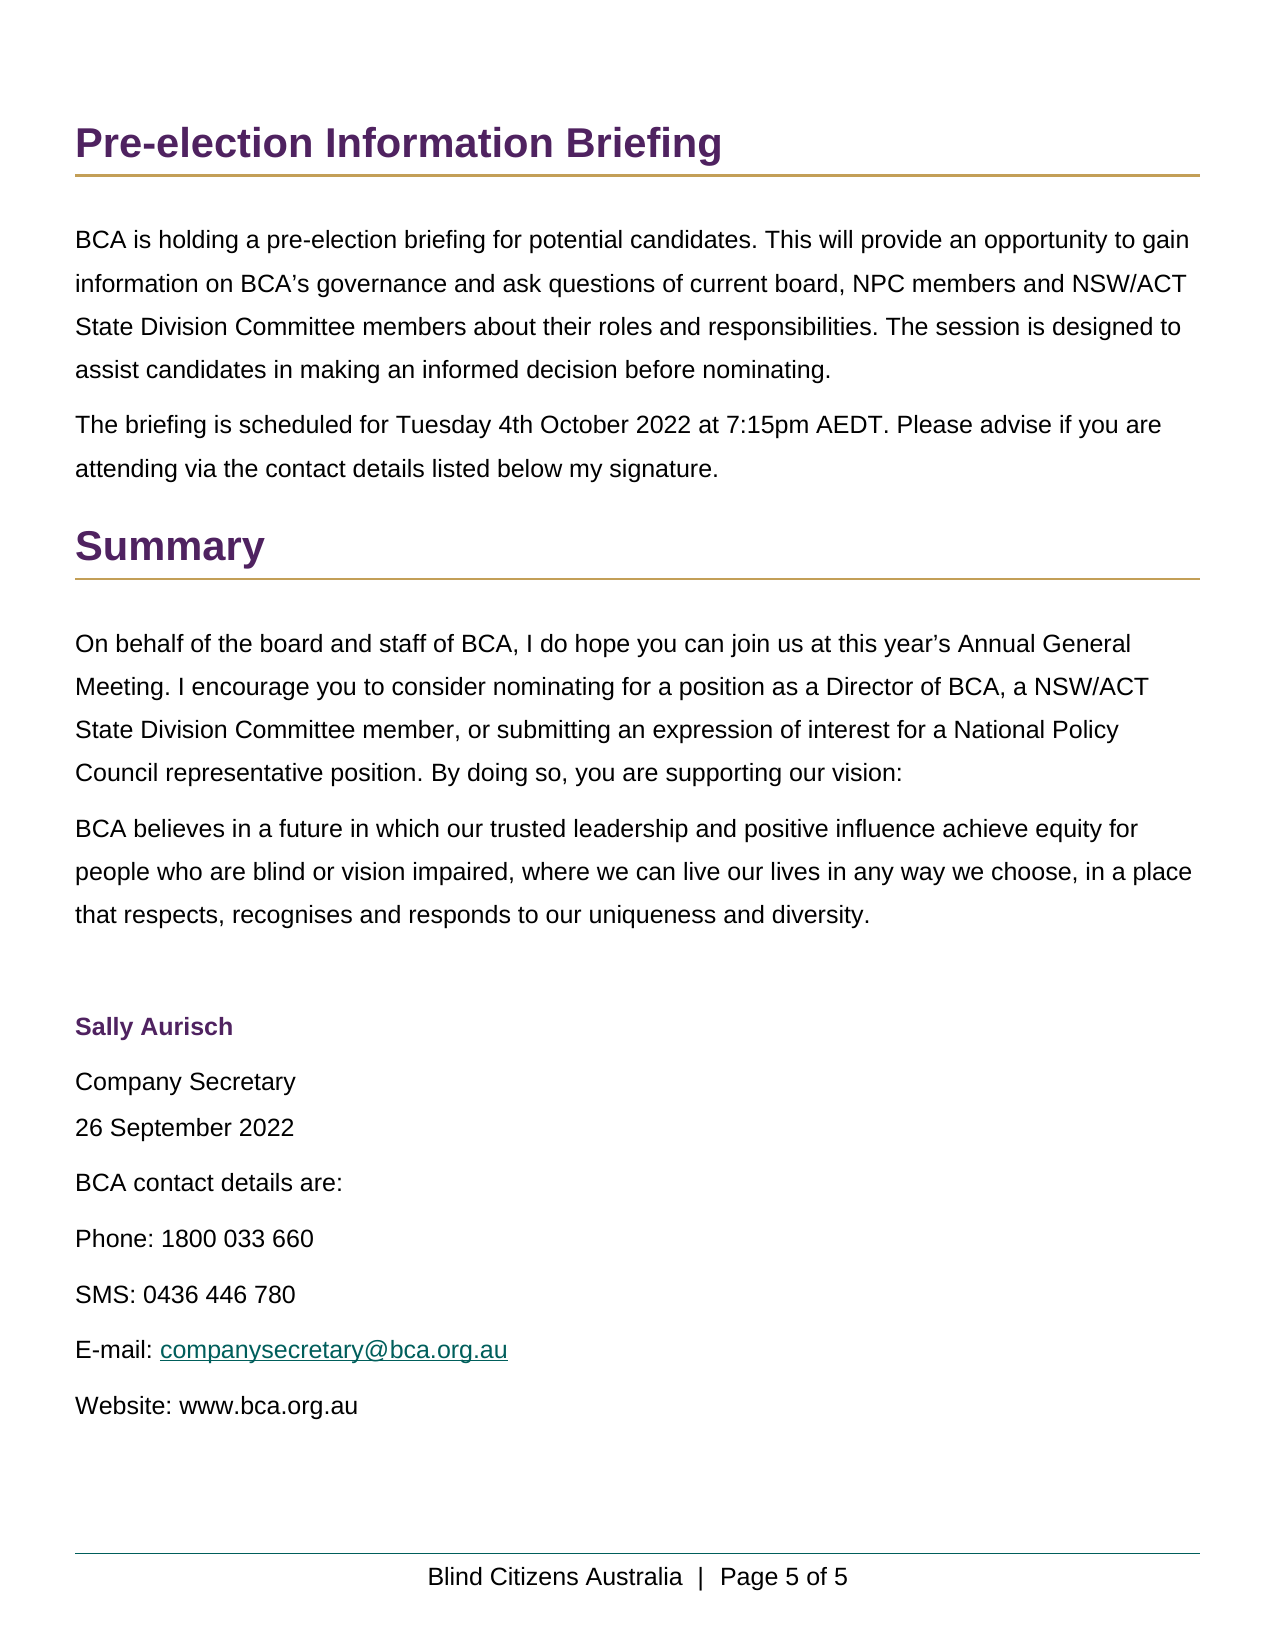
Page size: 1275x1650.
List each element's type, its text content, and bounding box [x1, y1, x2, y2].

text 26 September 2022 [75, 1113, 1200, 1141]
subtitle Pre-election Information Briefing [75, 118, 1200, 174]
text BCA contact details are: [75, 1168, 1200, 1197]
text SMS: 0436 446 780 [75, 1279, 1200, 1308]
text Website: www.bca.org.au [75, 1391, 1200, 1419]
text Phone: 1800 033 660 [75, 1224, 1200, 1253]
text The briefing is scheduled for Tuesday 4th October 2022 at 7:15pm AEDT. Please advise if you are attending via the contact details listed below my signature. [75, 411, 1200, 482]
title Company Secretary [75, 1067, 1200, 1096]
text BCA believes in a future in which our trusted leadership and positive influence achieve equity for people who are blind or vision impaired, where we can live our lives in any way we choose, in a place that respects, recognises and responds to our uniqueness and diversity. [75, 814, 1200, 929]
text E-mail: companysecretary@bca.org.au [75, 1335, 1200, 1364]
subtitle Summary [75, 522, 1200, 578]
text BCA is holding a pre-election briefing for potential candidates. This will provide an opportunity to gain information on BCA’s governance and ask questions of current board, NPC members and NSW/ACT State Division Committee members about their roles and responsibilities. The session is designed to assist candidates in making an informed decision before nominating. [75, 226, 1200, 384]
text On behalf of the board and staff of BCA, I do hope you can join us at this year’s Annual General Meeting. I encourage you to consider nominating for a position as a Director of BCA, a NSW/ACT State Division Committee member, or submitting an expression of interest for a National Policy Council representative position. By doing so, you are supporting our vision: [75, 629, 1200, 787]
